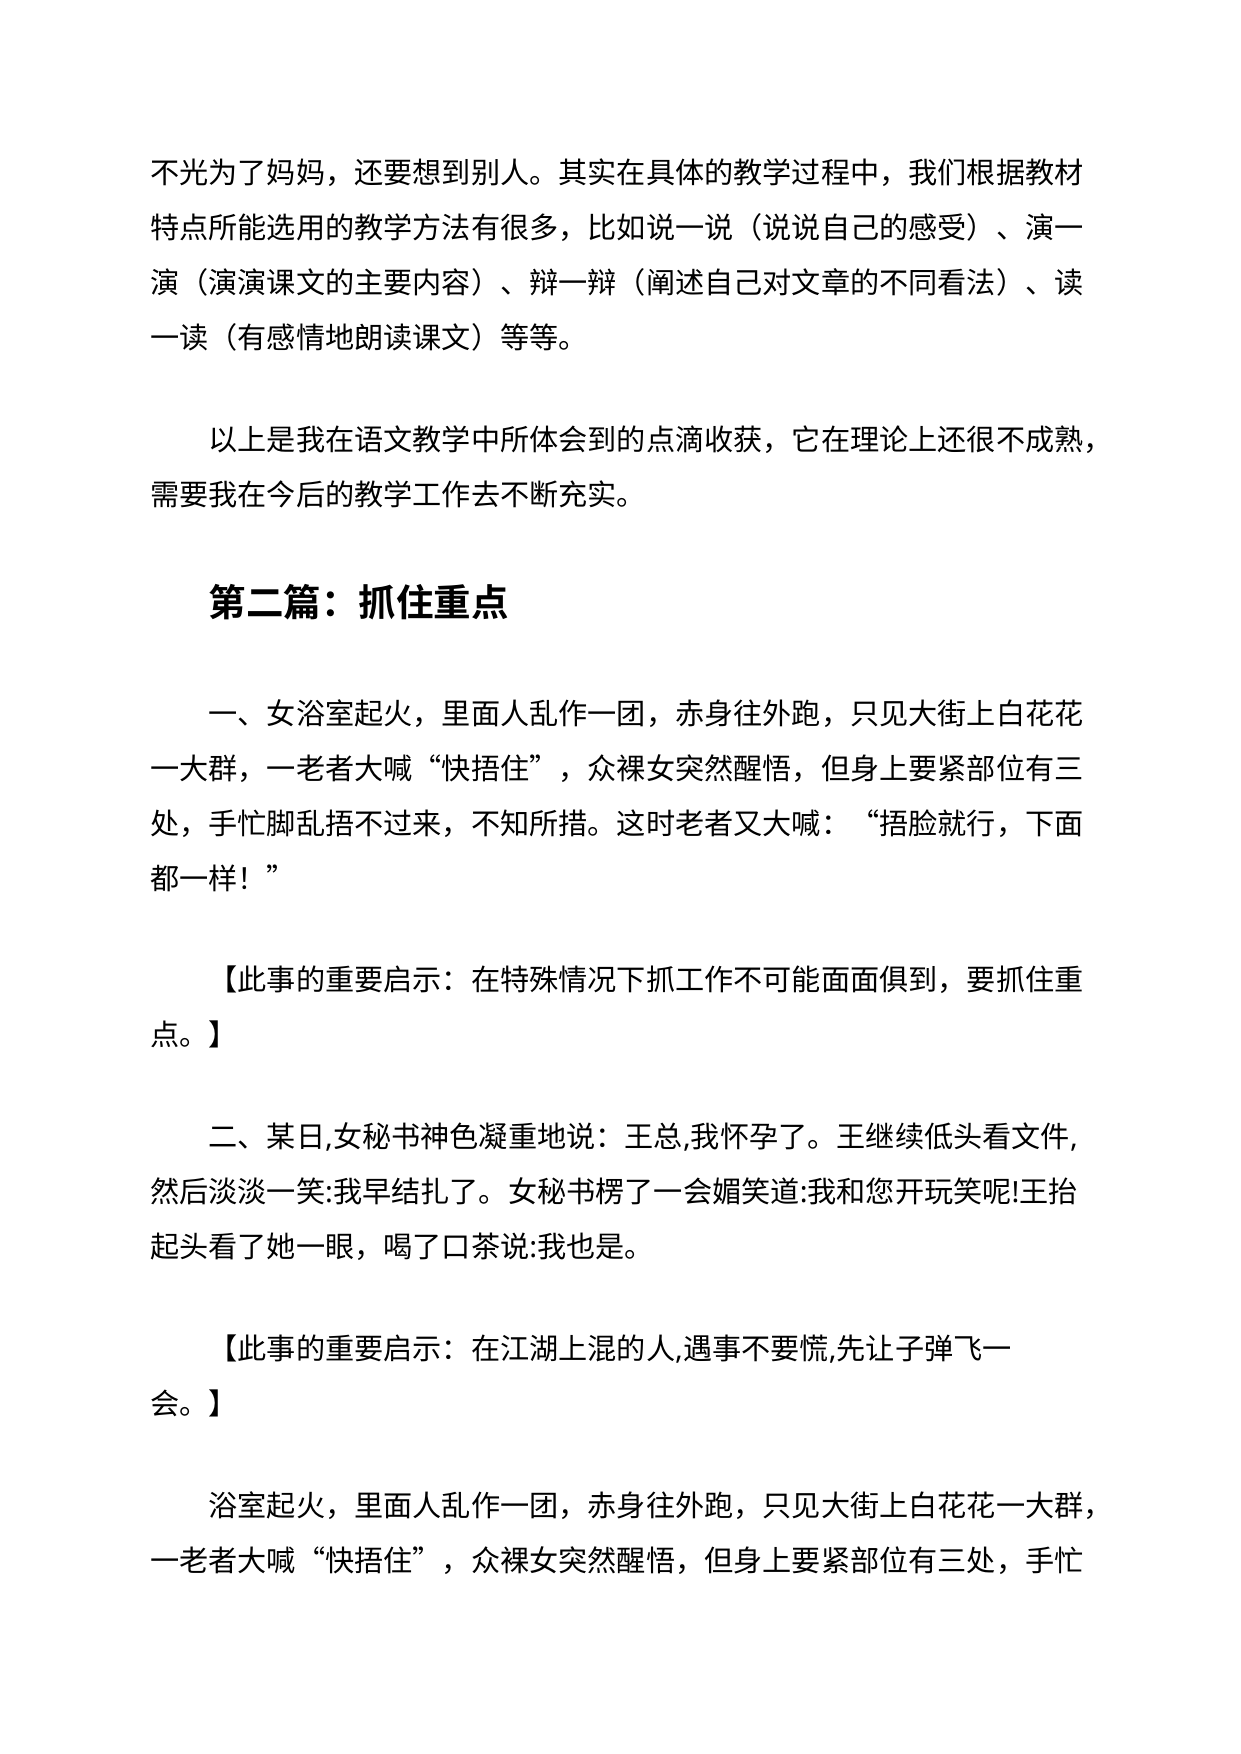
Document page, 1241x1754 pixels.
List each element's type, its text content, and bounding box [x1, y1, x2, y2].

text 以上是我在语文教学中所体会到的点滴收获，它在理论上还很不成熟，需要我在今后的教学工作去不断充实。 [150, 416, 1090, 514]
text 【此事的重要启示：在特殊情况下抓工作不可能面面俱到，要抓住重点。】 [150, 957, 1090, 1054]
text 二、某日,女秘书神色凝重地说：王总,我怀孕了。王继续低头看文件,然后淡淡一笑:我早结扎了。女秘书楞了一会媚笑道:我和您开玩笑呢!王抬起头看了她一眼，喝了口茶说:我也是。 [150, 1114, 1090, 1266]
text 一、女浴室起火，里面人乱作一团，赤身往外跑，只见大街上白花花一大群，一老者大喊“快捂住”，众裸女突然醒悟，但身上要紧部位有三处，手忙脚乱捂不过来，不知所措。这时老者又大喊：“捂脸就行，下面都一样！” [150, 691, 1090, 897]
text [150, 1482, 1090, 1579]
text 【此事的重要启示：在江湖上混的人,遇事不要慌,先让子弹飞一会。】 [150, 1326, 1090, 1423]
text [150, 150, 1090, 357]
text 第二篇：抓住重点 [150, 573, 1090, 627]
